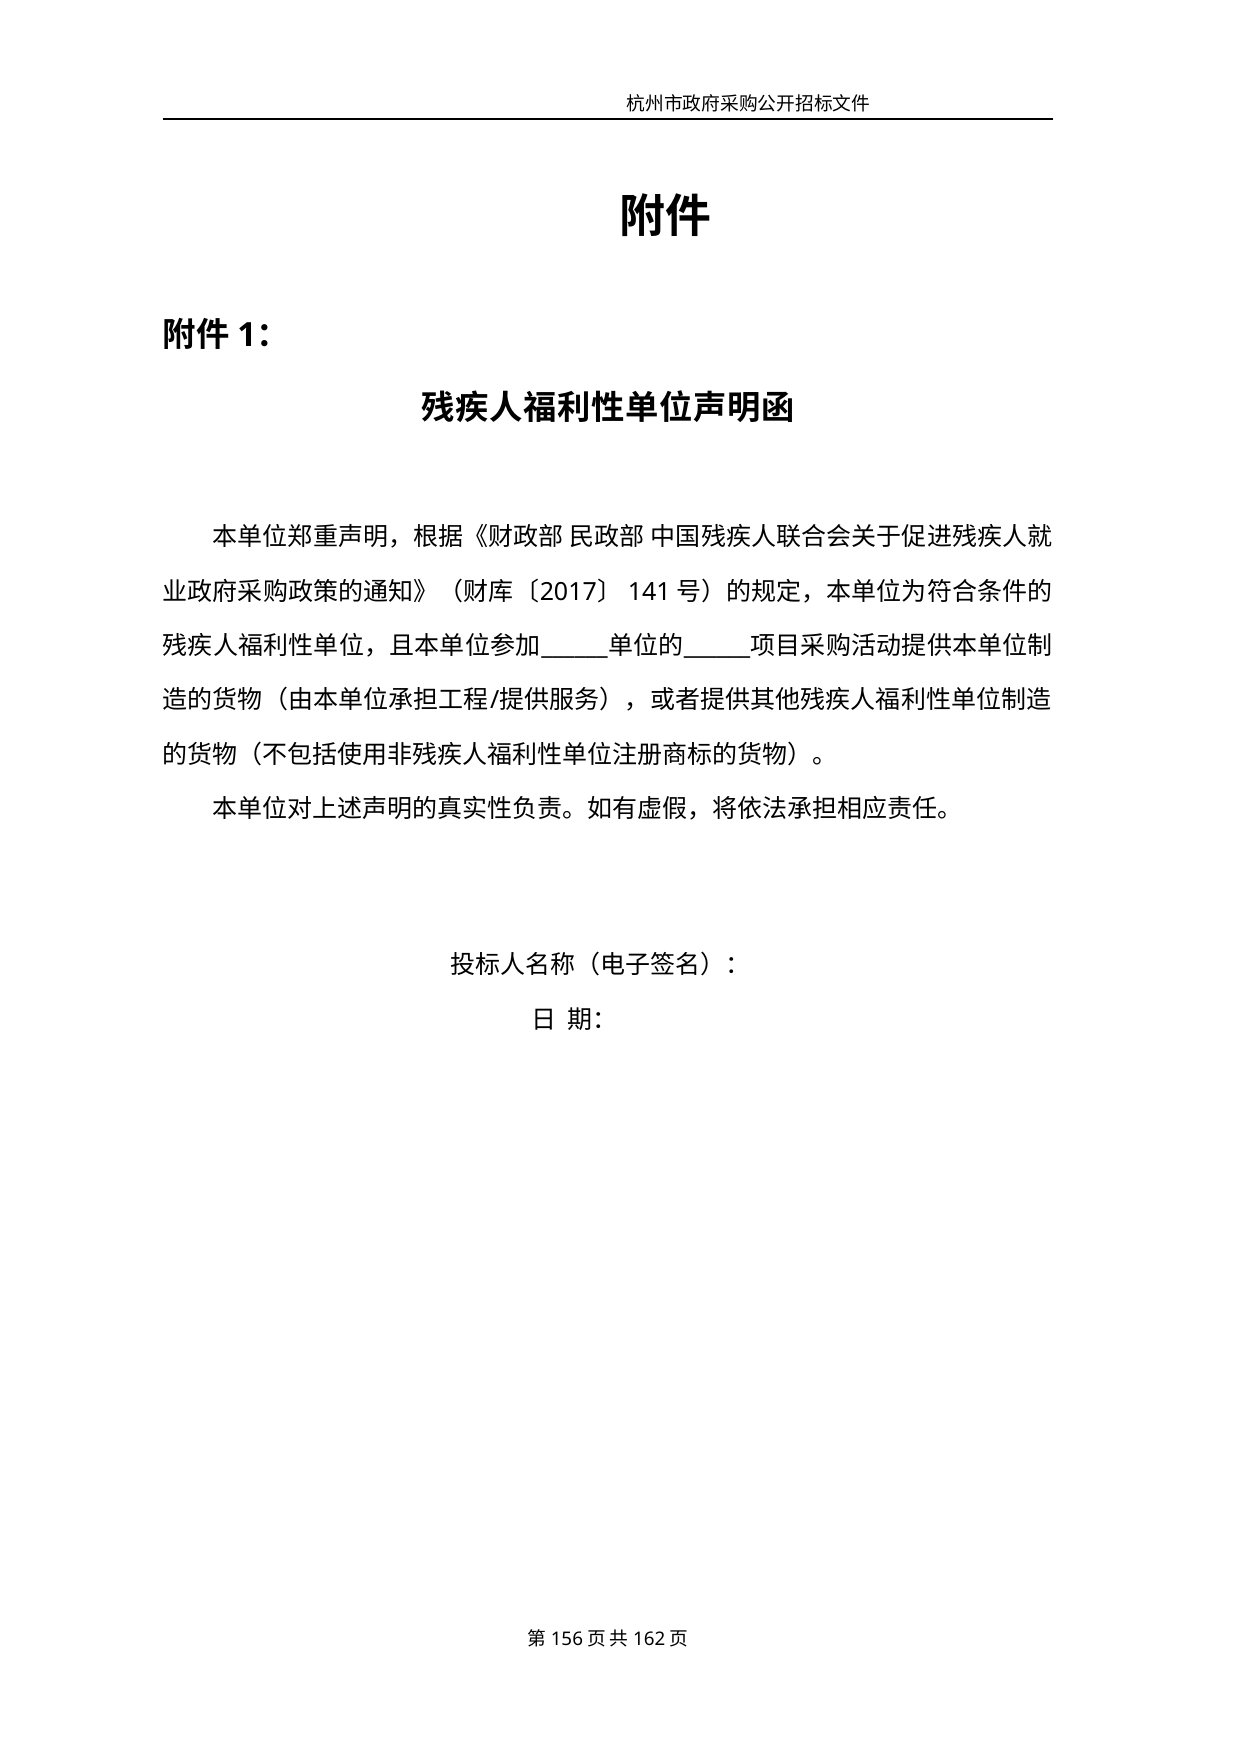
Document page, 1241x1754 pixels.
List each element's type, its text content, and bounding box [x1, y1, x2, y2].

text 附件1： [162, 308, 1053, 356]
text 本单位对上述声明的真实性负责。如有虚假，将依法承担相应责任。 [162, 788, 1053, 825]
text 投标人名称（电子签名）： [162, 945, 891, 981]
text 本单位郑重声明，根据《财政部 民政部 中国残疾人联合会关于促进残疾人就业政府采购政策的通知》（财库〔2017〕 141号）的规定，本单位为符合条件的残疾人福利性单位，且本单位参加______单位的______项目采购活动提供本单位制造的货物（由本单位承担工程/提供服务），或者提供其他残疾人福利性单位制造的货物（不包括使用非残疾人福利性单位注册商标的货物）。 [162, 517, 1053, 770]
subtitle 附件 [297, 179, 1053, 246]
text 日 期： [162, 999, 891, 1036]
text 残疾人福利性单位声明函 [162, 380, 1053, 429]
